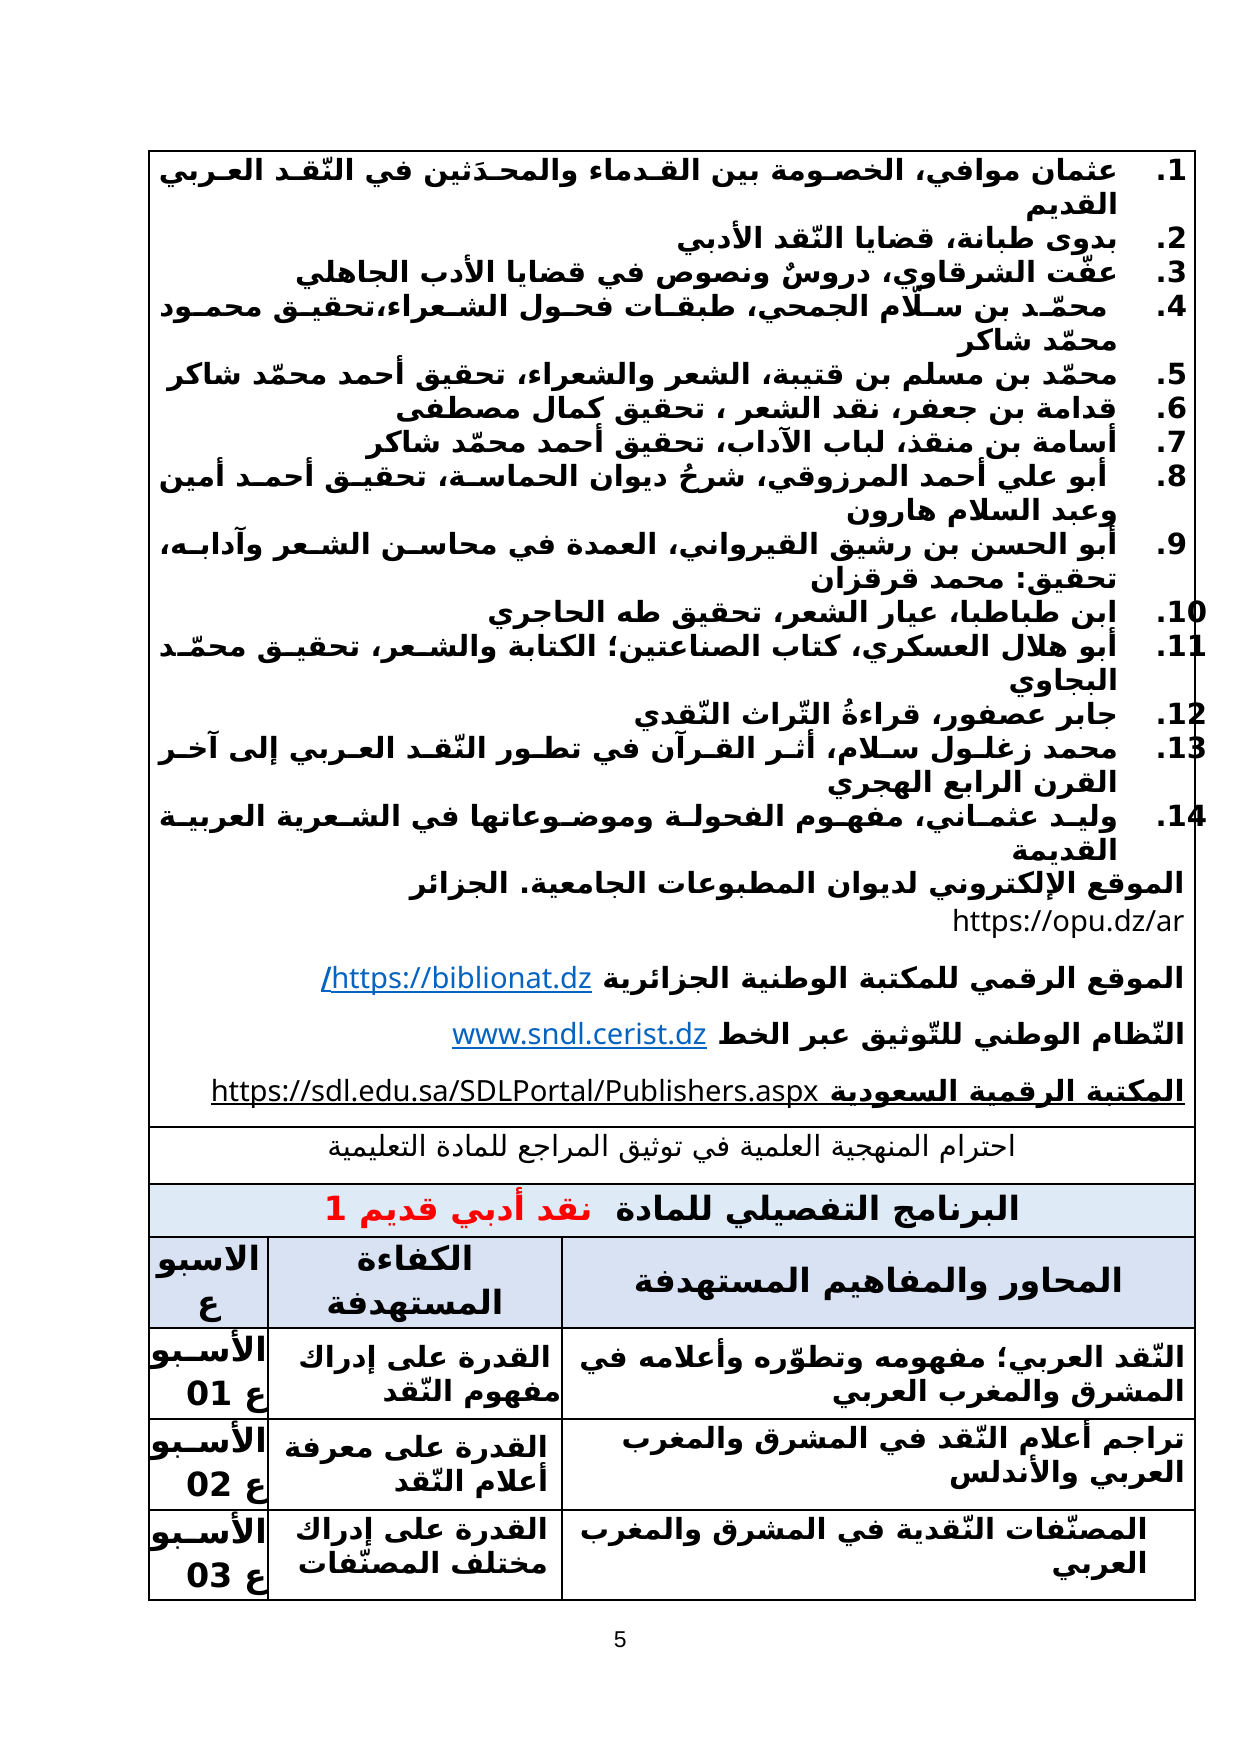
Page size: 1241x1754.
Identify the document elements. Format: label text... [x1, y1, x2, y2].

table_cell النّقد العربي؛ مفهومه وتطوّره وأعلامه في المشرق والمغرب العربي [563, 1329, 1194, 1417]
table_cell الأسبوع 02 [150, 1420, 267, 1508]
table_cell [150, 152, 1194, 1126]
table_cell القدرة على إدراك مفهوم النّقد [269, 1329, 561, 1417]
table_cell احترام المنهجية العلمية في توثيق المراجع للمادة التعليمية [150, 1128, 1194, 1182]
table_cell الاسبوع [150, 1238, 267, 1327]
table_cell الأسبوع 03 [150, 1511, 267, 1599]
table_cell الأسبوع 01 [150, 1329, 267, 1417]
table_cell البرنامج التفصيلي للمادة نقد أدبي قديم 1 [150, 1185, 1194, 1236]
table_cell القدرة على معرفة أعلام النّقد [269, 1420, 561, 1508]
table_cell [269, 1511, 561, 1599]
table_cell تراجم أعلام النّقد في المشرق والمغرب العربي والأندلس [563, 1420, 1194, 1508]
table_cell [563, 1511, 1194, 1599]
table_cell المحاور والمفاهيم المستهدفة [563, 1238, 1194, 1327]
table_cell الكفاءة المستهدفة [269, 1238, 561, 1327]
